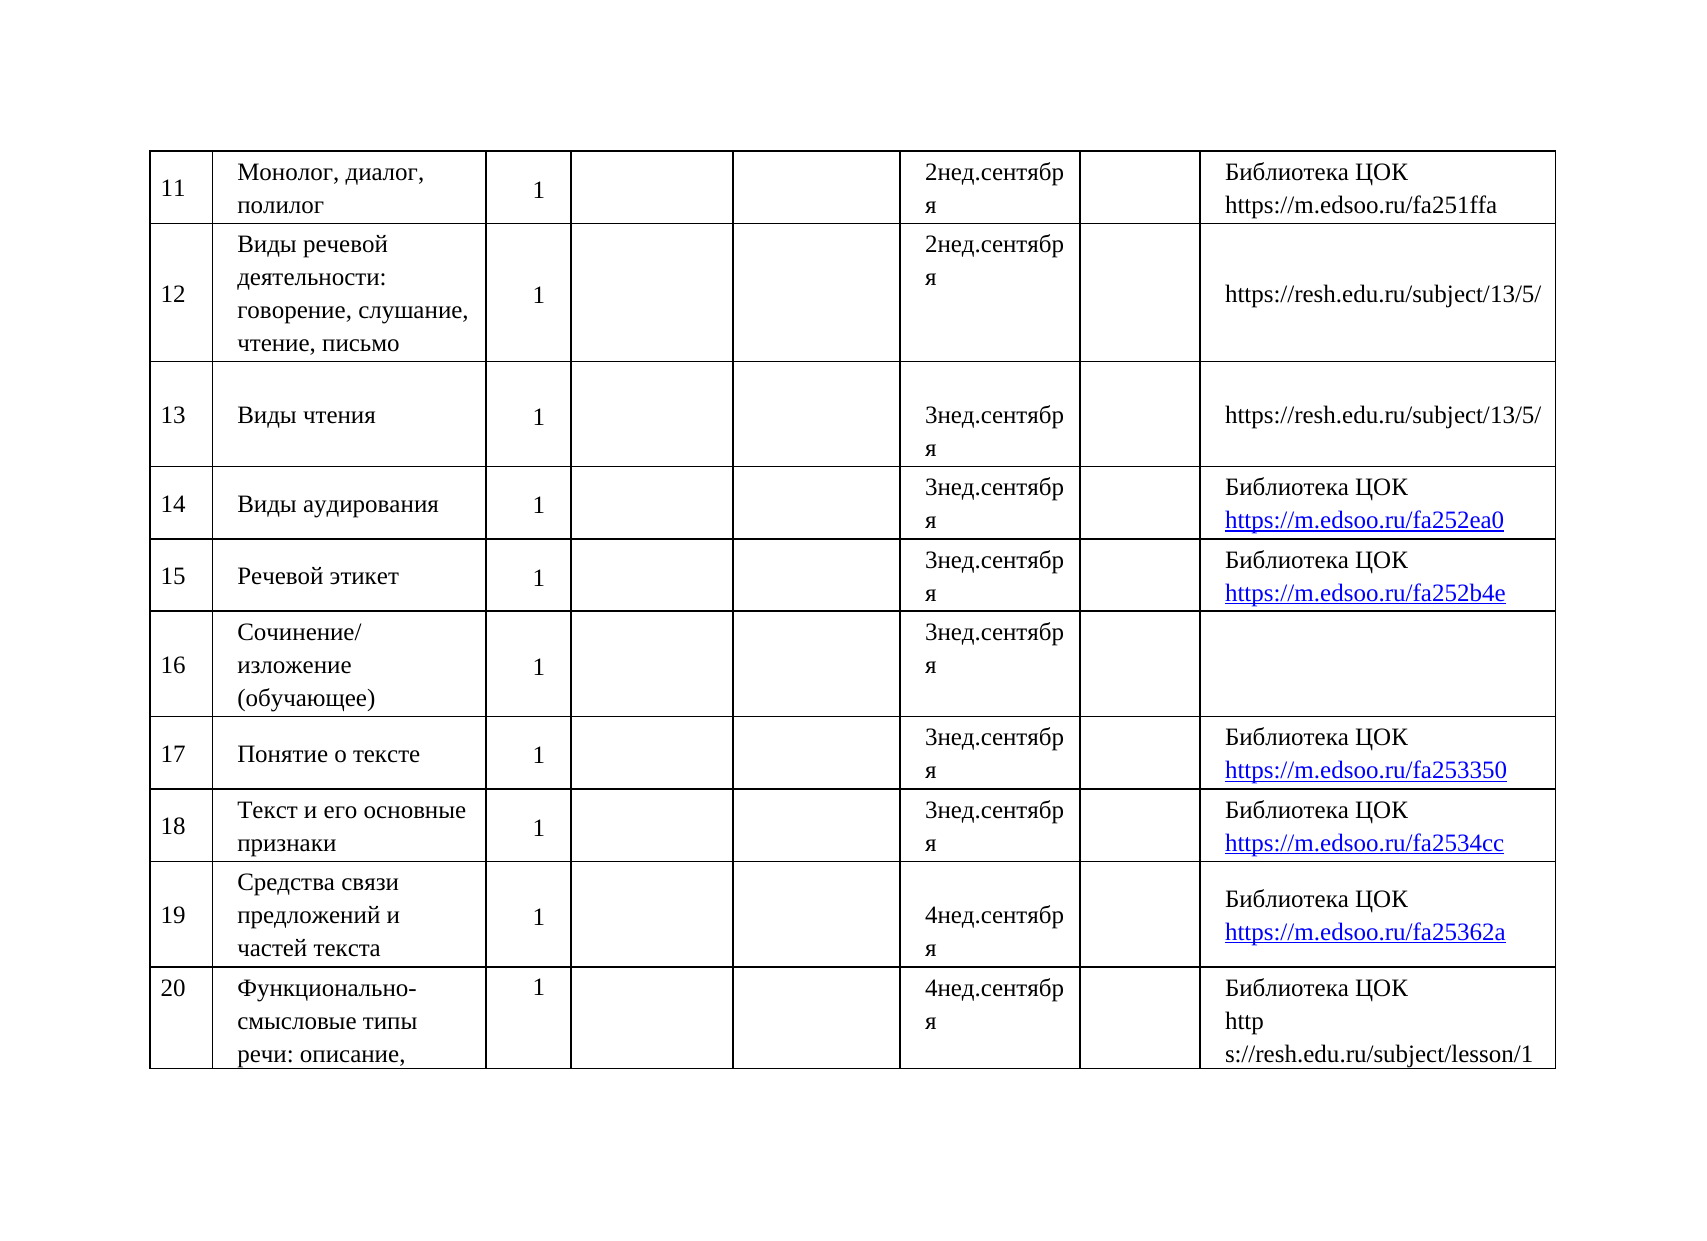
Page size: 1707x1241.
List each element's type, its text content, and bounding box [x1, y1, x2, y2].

table_cell [572, 467, 732, 538]
table_cell 20 [151, 968, 212, 1067]
table_cell Библиотека ЦОК https://m.edsoo.ru/fa251ffa [1201, 152, 1555, 222]
table_cell 3нед.сентября [901, 717, 1079, 788]
table_cell 11 [151, 152, 212, 222]
table_cell Понятие о тексте [213, 717, 485, 788]
table_cell [734, 612, 899, 716]
table_cell 1 [487, 540, 570, 610]
table_cell Текст и его основные признаки [213, 790, 485, 861]
table_cell 3нед.сентября [901, 467, 1079, 538]
table_cell 1 [487, 224, 570, 361]
table_cell [734, 717, 899, 788]
table_cell Библиотека ЦОК https://m.edsoo.ru/fa2534cc [1201, 790, 1555, 861]
table_cell 1 [487, 467, 570, 538]
table_cell [1081, 790, 1199, 861]
table_cell Библиотека ЦОК https://m.edsoo.ru/fa252b4e [1201, 540, 1555, 610]
table_cell [734, 467, 899, 538]
table_cell [734, 968, 899, 1067]
table_cell 1 [487, 790, 570, 861]
table_cell 1 [487, 862, 570, 966]
table_cell Средства связи предложений и частей текста [213, 862, 485, 966]
table_cell [1081, 862, 1199, 966]
table_cell [734, 790, 899, 861]
table_cell [572, 152, 732, 222]
table_cell Виды чтения [213, 362, 485, 466]
table_cell [572, 224, 732, 361]
table_cell Сочинение/изложение (обучающее) [213, 612, 485, 716]
table_cell [734, 540, 899, 610]
table_cell Библиотека ЦОК https://m.edsoo.ru/fa252ea0 [1201, 467, 1555, 538]
table_cell Монолог, диалог, полилог [213, 152, 485, 222]
table_cell 1 [487, 717, 570, 788]
table_cell [572, 862, 732, 966]
table_cell 1 [487, 968, 570, 1067]
table_cell [1081, 467, 1199, 538]
table_cell [572, 362, 732, 466]
table_cell [572, 540, 732, 610]
table_cell 3нед.сентября [901, 790, 1079, 861]
table_cell Библиотека ЦОК https://m.edsoo.ru/fa253350 [1201, 717, 1555, 788]
table_cell Библиотека ЦОК https://m.edsoo.ru/fa25362a [1201, 862, 1555, 966]
table_cell 15 [151, 540, 212, 610]
table_cell 3нед.сентября [901, 612, 1079, 716]
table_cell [1201, 968, 1555, 1067]
table_cell Виды речевой деятельности: говорение, слушание, чтение, письмо [213, 224, 485, 361]
table_cell [1201, 612, 1555, 716]
table_cell [572, 717, 732, 788]
table_cell [734, 362, 899, 466]
table_cell [572, 612, 732, 716]
table_cell 18 [151, 790, 212, 861]
table_cell 3нед.сентября [901, 362, 1079, 466]
table_cell 3нед.сентября [901, 540, 1079, 610]
table_cell [734, 224, 899, 361]
table_cell Виды аудирования [213, 467, 485, 538]
table_cell 19 [151, 862, 212, 966]
table_cell [1081, 540, 1199, 610]
table_cell 4нед.сентября [901, 968, 1079, 1067]
table_cell 12 [151, 224, 212, 361]
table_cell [213, 968, 485, 1067]
table_cell [1081, 362, 1199, 466]
table_cell [734, 152, 899, 222]
table_cell [1081, 224, 1199, 361]
table_cell 1 [487, 362, 570, 466]
table_cell 2нед.сентября [901, 224, 1079, 361]
table_cell 1 [487, 612, 570, 716]
table_cell https://resh.edu.ru/subject/13/5/ [1201, 362, 1555, 466]
table_cell [1081, 968, 1199, 1067]
table_cell [572, 790, 732, 861]
table_cell 16 [151, 612, 212, 716]
table_cell 4нед.сентября [901, 862, 1079, 966]
table_cell [1081, 717, 1199, 788]
table_cell [572, 968, 732, 1067]
table_cell [1081, 152, 1199, 222]
table_cell https://resh.edu.ru/subject/13/5/ [1201, 224, 1555, 361]
table_cell Речевой этикет [213, 540, 485, 610]
table_cell [1081, 612, 1199, 716]
table_cell 13 [151, 362, 212, 466]
table_cell 14 [151, 467, 212, 538]
table_cell 1 [487, 152, 570, 222]
table_cell [734, 862, 899, 966]
table_cell 17 [151, 717, 212, 788]
table_cell 2нед.сентября [901, 152, 1079, 222]
